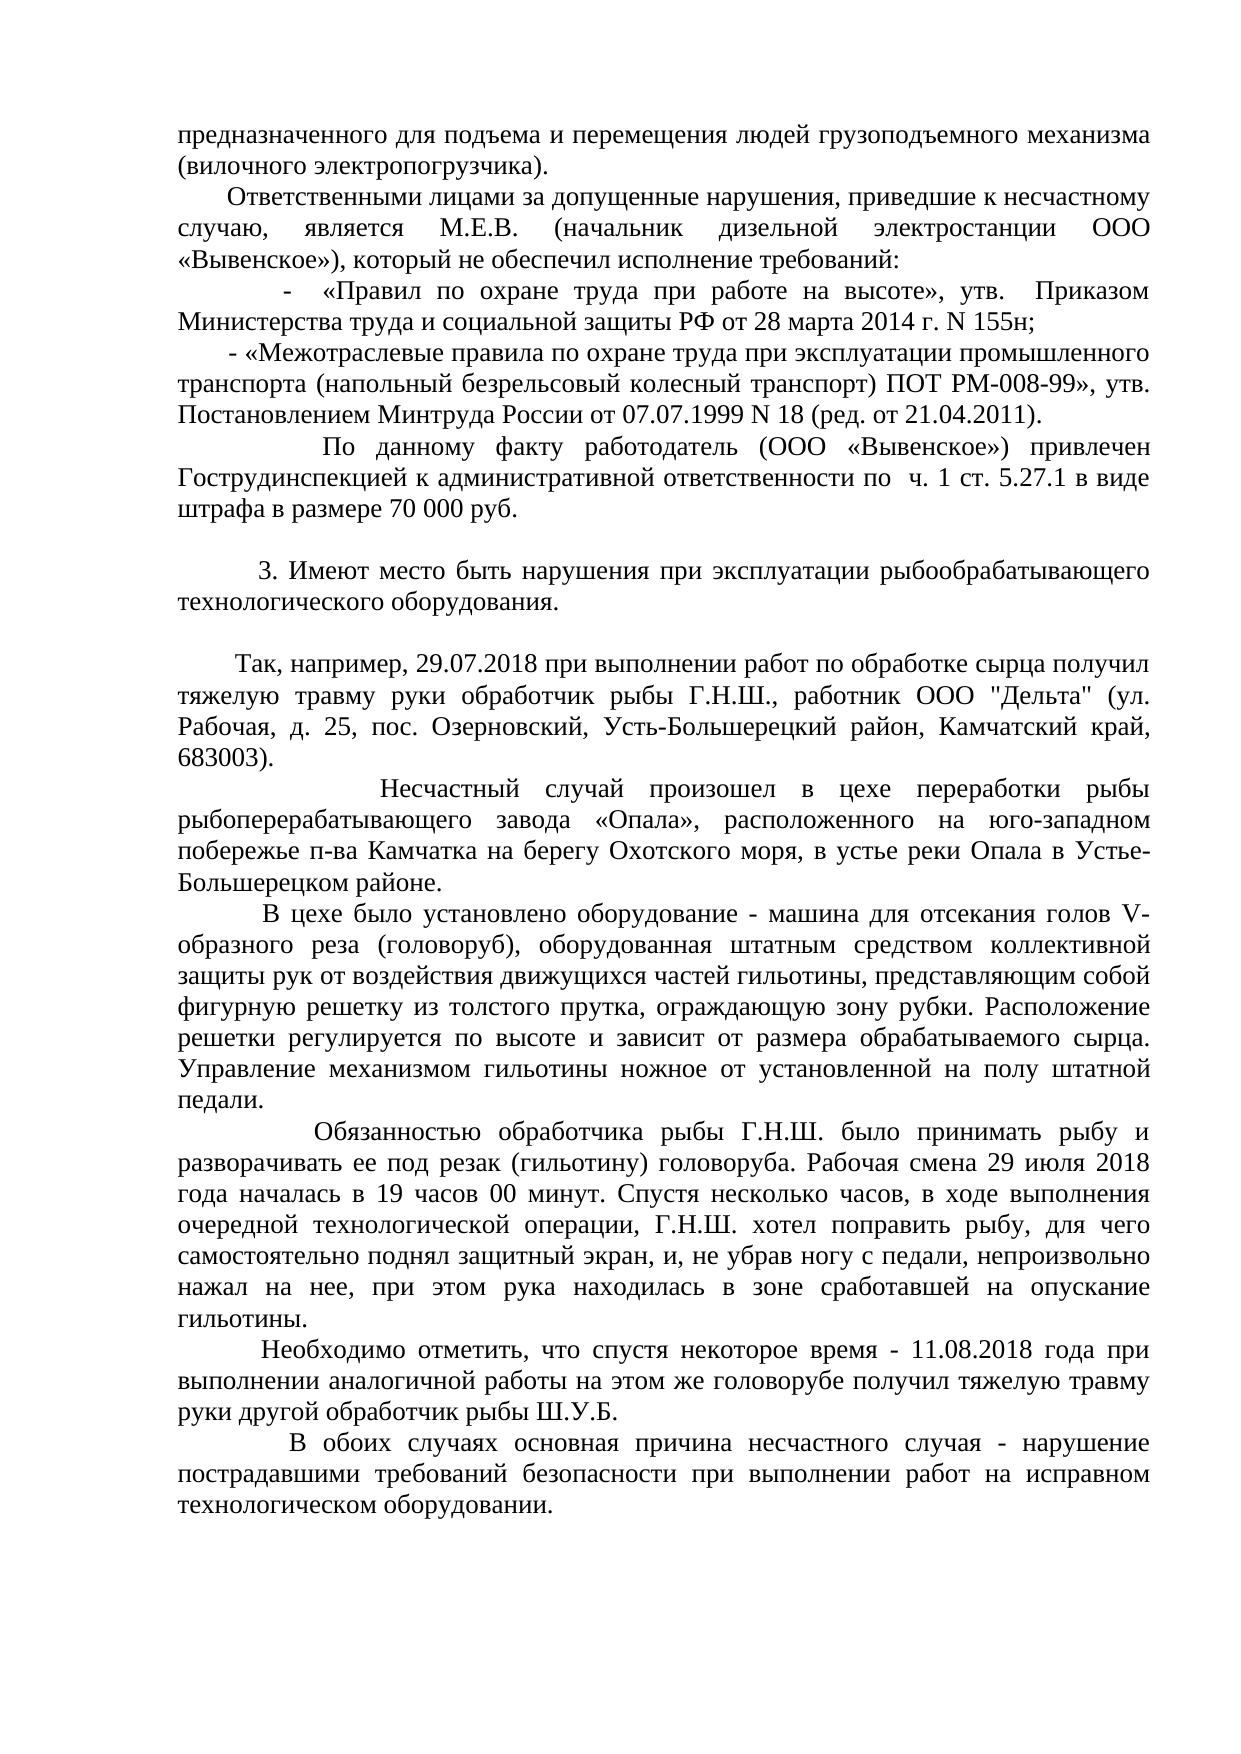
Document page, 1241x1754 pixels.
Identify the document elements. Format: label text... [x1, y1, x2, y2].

text Так, например, 29.07.2018 при выполнении работ по обработке сырца получил тяжелую травму руки обработчик рыбы Г.Н.Ш., работник ООО "Дельта" (ул. Рабочая, д. 25, пос. Озерновский, Усть-Большерецкий район, Камчатский край, 683003). [177, 648, 1152, 772]
text Необходимо отметить, что спустя некоторое время - 11.08.2018 года при выполнении аналогичной работы на этом же головорубе получил тяжелую травму руки другой обработчик рыбы Ш.У.Б. [177, 1333, 1152, 1426]
text 3. Имеют место быть нарушения при эксплуатации рыбообрабатывающего технологического оборудования. [177, 554, 1152, 616]
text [177, 118, 1152, 180]
text Обязанностью обработчика рыбы Г.Н.Ш. было принимать рыбу и разворачивать ее под резак (гильотину) головоруба. Рабочая смена 29 июля 2018 года началась в 19 часов 00 минут. Спустя несколько часов, в ходе выполнения очередной технологической операции, Г.Н.Ш. хотел поправить рыбу, для чего самостоятельно поднял защитный экран, и, не убрав ногу с педали, непроизвольно нажал на нее, при этом рука находилась в зоне сработавшей на опускание гильотины. [177, 1115, 1152, 1333]
text Несчастный случай произошел в цехе переработки рыбы рыбоперерабатывающего завода «Опала», расположенного на юго-западном побережье п-ва Камчатка на берегу Охотского моря, в устье реки Опала в Устье-Большерецком районе. [177, 772, 1152, 897]
text - «Межотраслевые правила по охране труда при эксплуатации промышленного транспорта (напольный безрельсовый колесный транспорт) ПОТ РМ-008-99», утв. Постановлением Минтруда России от 07.07.1999 N 18 (ред. от 21.04.2011). [177, 336, 1152, 429]
text - «Правил по охране труда при работе на высоте», утв. Приказом Министерства труда и социальной защиты РФ от 28 марта 2014 г. N 155н; [177, 274, 1152, 336]
text В цехе было установлено оборудование - машина для отсекания голов V-образного реза (головоруб), оборудованная штатным средством коллективной защиты рук от воздействия движущихся частей гильотины, представляющим собой фигурную решетку из толстого прутка, ограждающую зону рубки. Расположение решетки регулируется по высоте и зависит от размера обрабатываемого сырца. Управление механизмом гильотины ножное от установленной на полу штатной педали. [177, 897, 1152, 1115]
text Ответственными лицами за допущенные нарушения, приведшие к несчастному случаю, является М.Е.В. (начальник дизельной электростанции ООО «Вывенское»), который не обеспечил исполнение требований: [177, 180, 1152, 274]
text В обоих случаях основная причина несчастного случая - нарушение пострадавшими требований безопасности при выполнении работ на исправном технологическом оборудовании. [177, 1426, 1152, 1520]
text По данному факту работодатель (ООО «Вывенское») привлечен Гострудинспекцией к административной ответственности по ч. 1 ст. 5.27.1 в виде штрафа в размере 70 000 руб. [177, 429, 1152, 523]
